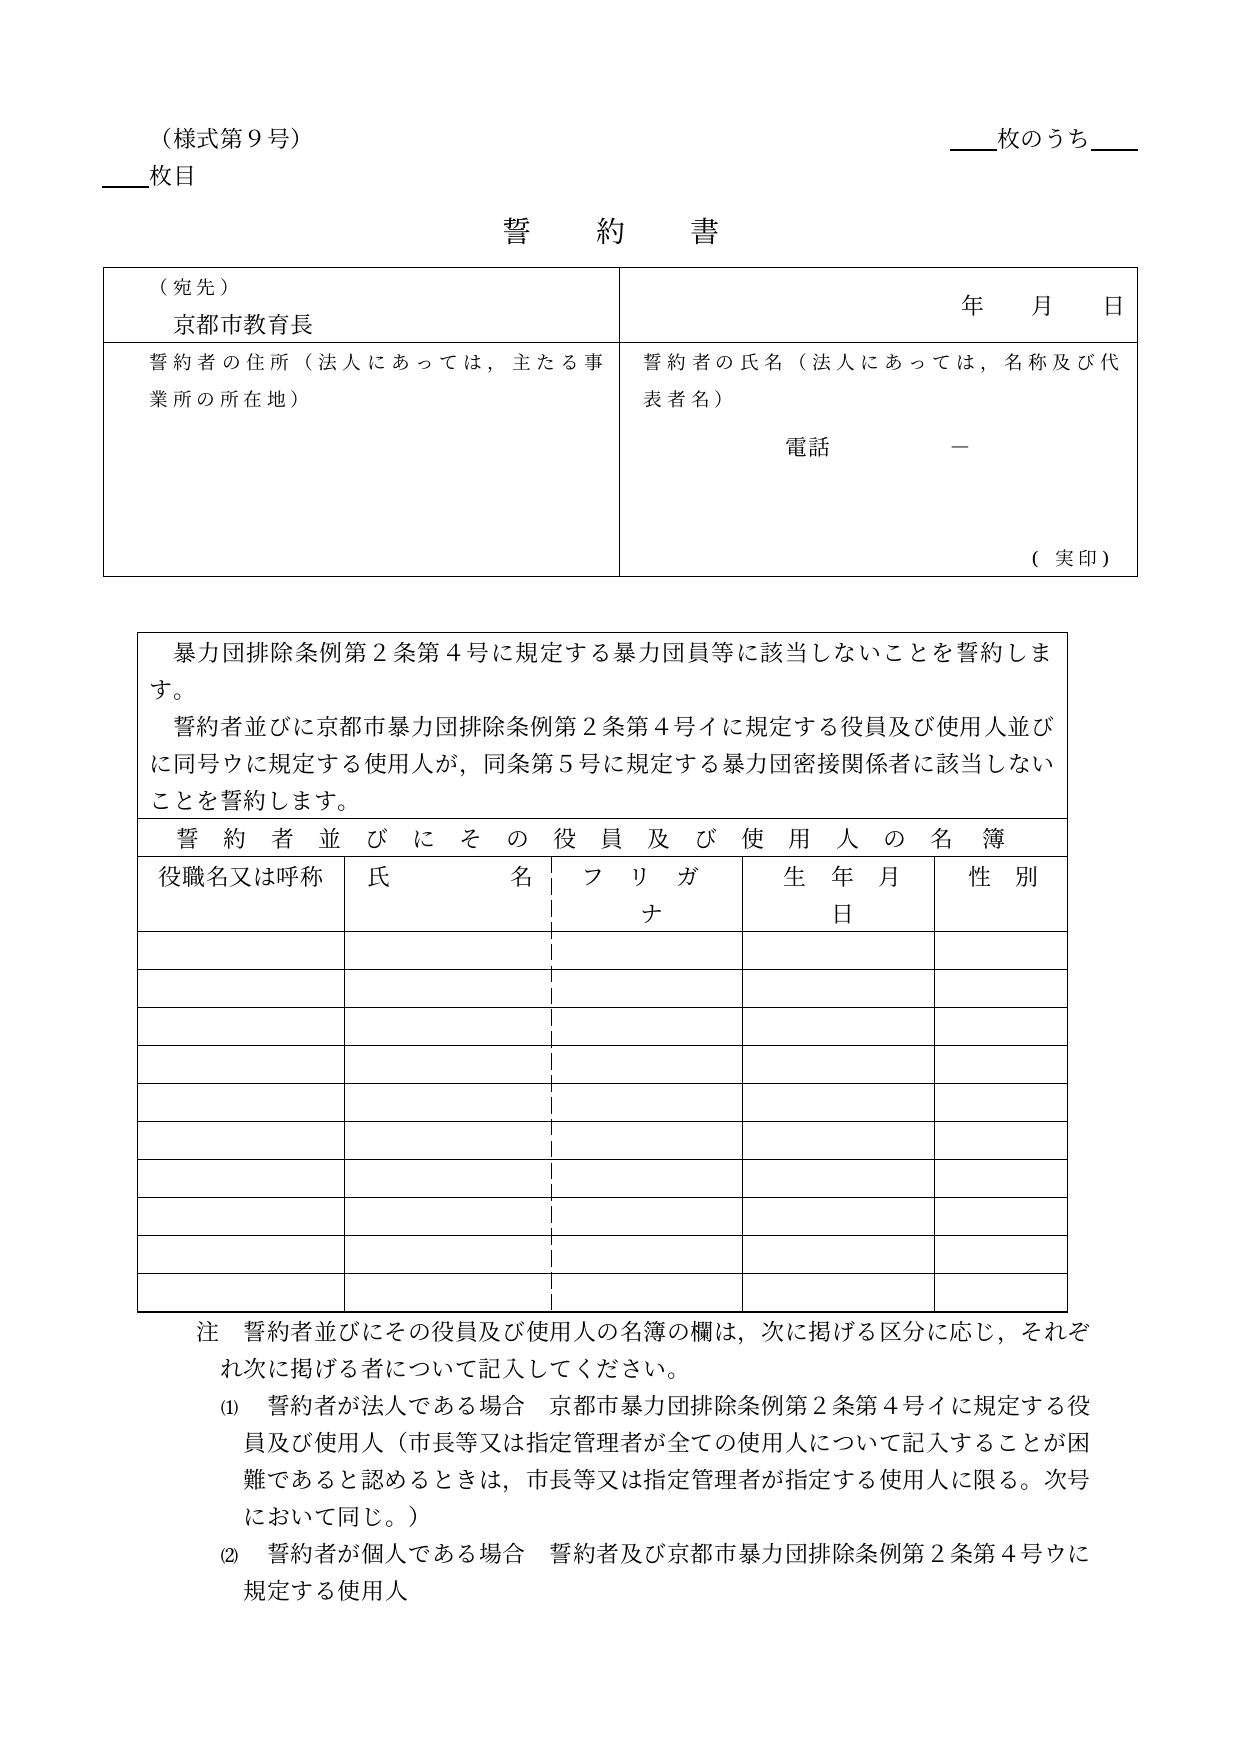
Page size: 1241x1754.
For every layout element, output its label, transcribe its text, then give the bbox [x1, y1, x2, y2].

table_cell [743, 1160, 934, 1197]
table_cell [138, 932, 344, 969]
table_cell [345, 1122, 551, 1159]
table_cell [935, 1122, 1067, 1159]
table_cell [345, 970, 551, 1007]
text （様式第９号） 枚のうち 枚目 [102, 119, 1138, 193]
table_cell [935, 1198, 1067, 1235]
text 注 誓約者並びにその役員及び使用人の名簿の欄は，次に掲げる区分に応じ，それぞれ次に掲げる者について記入してください。 [173, 1312, 1091, 1386]
table_cell 生 年 月 日 [743, 857, 934, 931]
table_cell [551, 1084, 742, 1121]
table_cell 誓約者の住所（法人にあっては，主たる事業所の所在地） [104, 343, 619, 576]
table_cell [935, 1160, 1067, 1197]
table_cell [345, 1198, 551, 1235]
table_cell [551, 970, 742, 1007]
table_cell [551, 1046, 742, 1083]
table_cell [551, 1008, 742, 1045]
table_cell 役職名又は呼称 [138, 857, 344, 931]
table_header 暴力団排除条例第２条第４号に規定する暴力団員等に該当しないことを誓約します。 誓約者並びに京都市暴力団排除条例第２条第４号イに規定する役員及び使用人並びに同号ウに規定する使用人が，同条第５号に規定する暴力団密接関係者に該当しないことを誓約します。 [138, 633, 1067, 818]
table_cell [138, 1274, 344, 1311]
table_cell フリガナ [551, 857, 742, 931]
table_header 年 月 日 [620, 268, 1137, 342]
table_cell [935, 1274, 1067, 1311]
table_cell [138, 1122, 344, 1159]
table_cell [551, 1274, 742, 1311]
table_cell [551, 1198, 742, 1235]
table_cell [345, 1274, 551, 1311]
table_cell [551, 1236, 742, 1273]
table_cell [743, 1236, 934, 1273]
table_cell [743, 1008, 934, 1045]
table_cell [138, 1198, 344, 1235]
table_cell [345, 1008, 551, 1045]
text 誓 約 書 [149, 193, 1091, 267]
table_cell [551, 1160, 742, 1197]
table_cell [935, 932, 1067, 969]
text ⑵ 誓約者が個人である場合 誓約者及び京都市暴力団排除条例第２条第４号ウに規定する使用人 [196, 1534, 1091, 1608]
table_cell 性 別 [935, 857, 1067, 931]
text ⑴ 誓約者が法人である場合 京都市暴力団排除条例第２条第４号イに規定する役員及び使用人（市長等又は指定管理者が全ての使用人について記入することが困難であると認めるときは，市長等又は指定管理者が指定する使用人に限る。次号において同じ。） [196, 1386, 1091, 1534]
table_cell [743, 970, 934, 1007]
table_cell [345, 1084, 551, 1121]
table_header （宛先） 京都市教育長 [104, 268, 619, 342]
table_cell [551, 932, 742, 969]
table_cell [935, 1046, 1067, 1083]
table_cell 氏名 [345, 857, 551, 931]
table_cell [935, 1236, 1067, 1273]
table_cell [345, 1160, 551, 1197]
table_cell [345, 932, 551, 969]
table_cell 誓約者の氏名（法人にあっては，名称及び代表者名） 電話 － (実印) [620, 343, 1137, 576]
table_cell 誓約者並びにその役員及び使用人の名簿 [138, 819, 1067, 856]
table_cell [743, 1274, 934, 1311]
table_cell [138, 1084, 344, 1121]
table_cell [743, 932, 934, 969]
table_cell [138, 970, 344, 1007]
table_cell [935, 1008, 1067, 1045]
table_cell [345, 1236, 551, 1273]
table_cell [743, 1046, 934, 1083]
table_cell [743, 1122, 934, 1159]
table_cell [743, 1084, 934, 1121]
table_cell [551, 1122, 742, 1159]
table_cell [138, 1160, 344, 1197]
table_cell [743, 1198, 934, 1235]
table_cell [138, 1046, 344, 1083]
table_cell [138, 1236, 344, 1273]
table_cell [138, 1008, 344, 1045]
table_cell [345, 1046, 551, 1083]
table_cell [935, 970, 1067, 1007]
table_cell [935, 1084, 1067, 1121]
